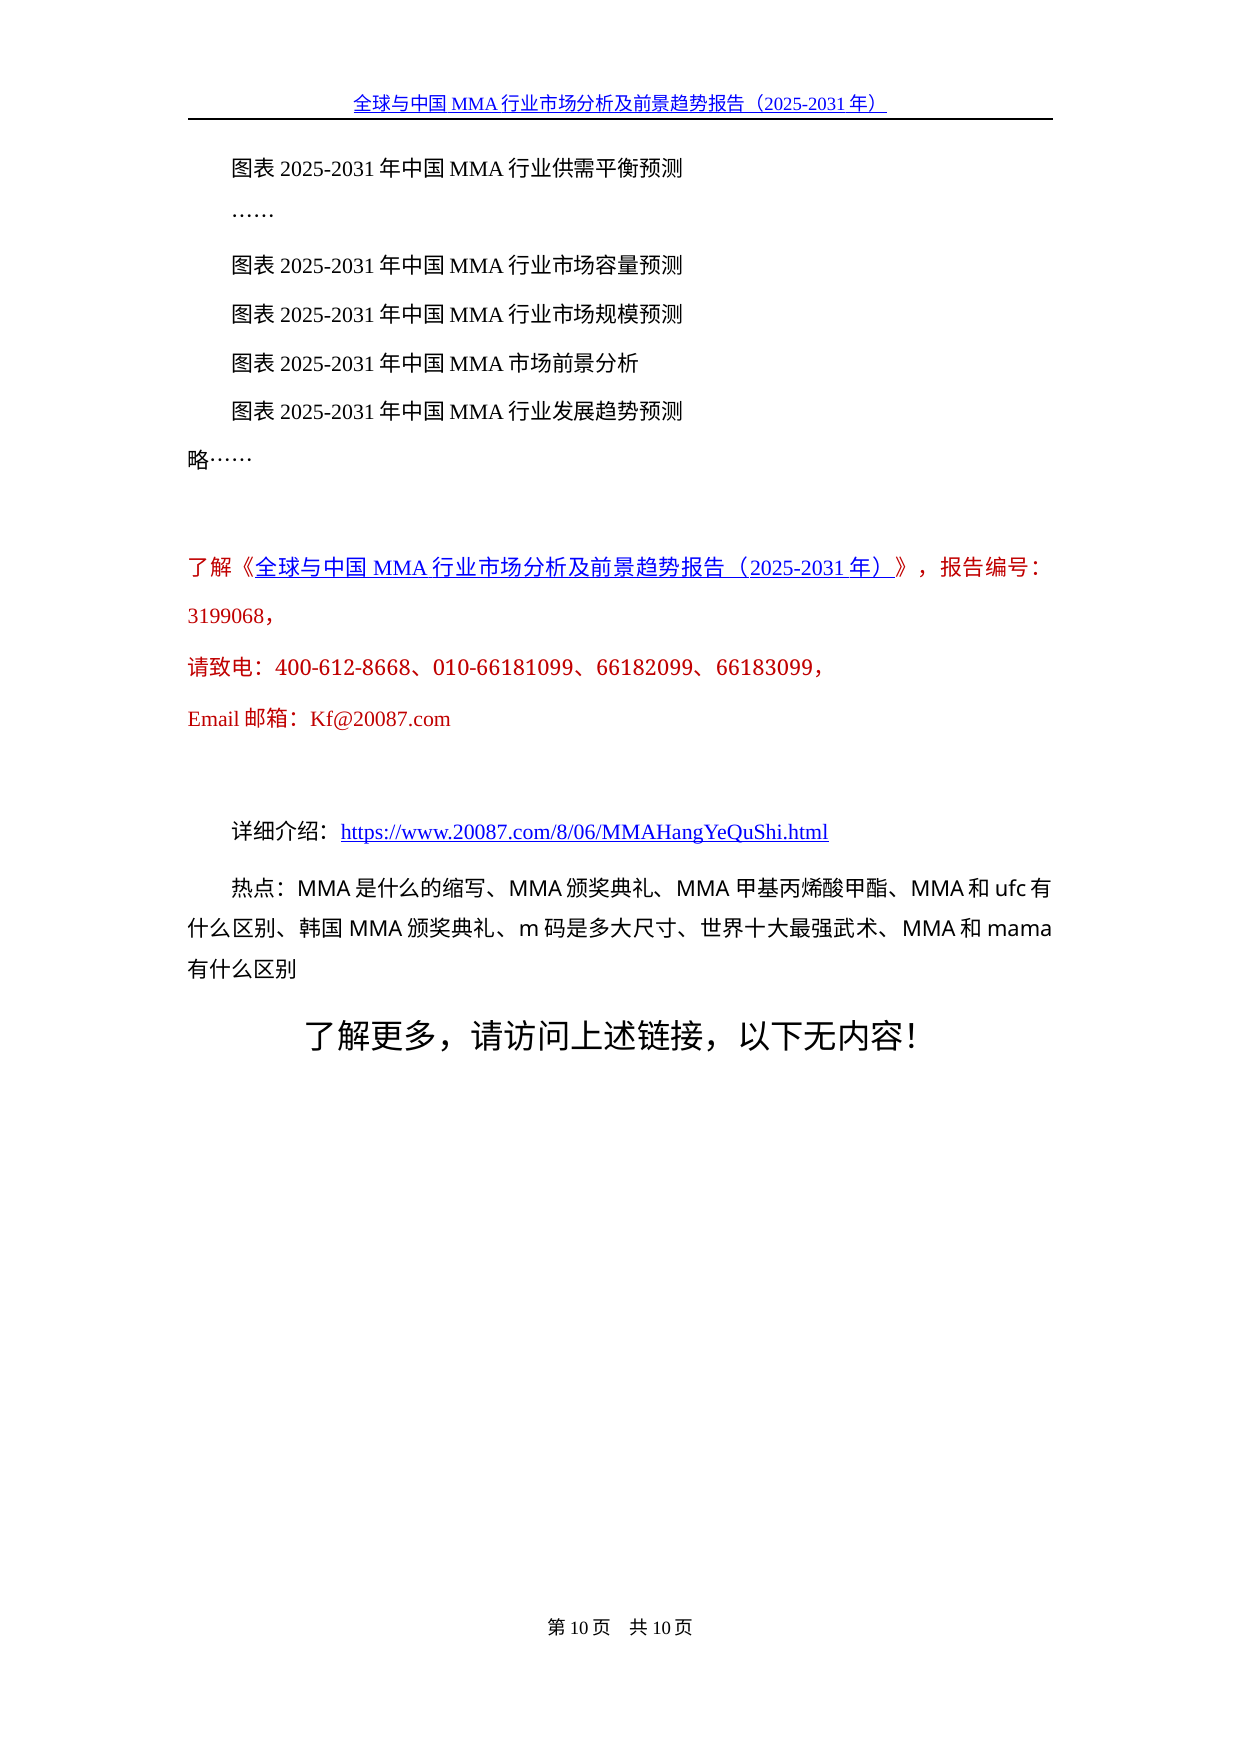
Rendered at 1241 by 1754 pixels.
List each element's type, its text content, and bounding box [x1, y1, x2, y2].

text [187, 150, 1053, 475]
text 详细介绍：https://www.20087.com/8/06/MMAHangYeQuShi.html [187, 814, 1053, 846]
text 了解《全球与中国MMA行业市场分析及前景趋势报告（2025-2031年）》，报告编号：3199068， [187, 549, 1053, 630]
title 了解更多，请访问上述链接，以下无内容！ [187, 1002, 1053, 1067]
text Email邮箱：Kf@20087.com [187, 701, 1053, 733]
text 请致电：400-612-8668、010-66181099、66182099、66183099， [187, 649, 1053, 682]
text 热点：MMA是什么的缩写、MMA颁奖典礼、MMA 甲基丙烯酸甲酯、MMA和ufc有什么区别、韩国MMA颁奖典礼、m码是多大尺寸、世界十大最强武术、MMA和mama有什么区别 [187, 871, 1053, 984]
